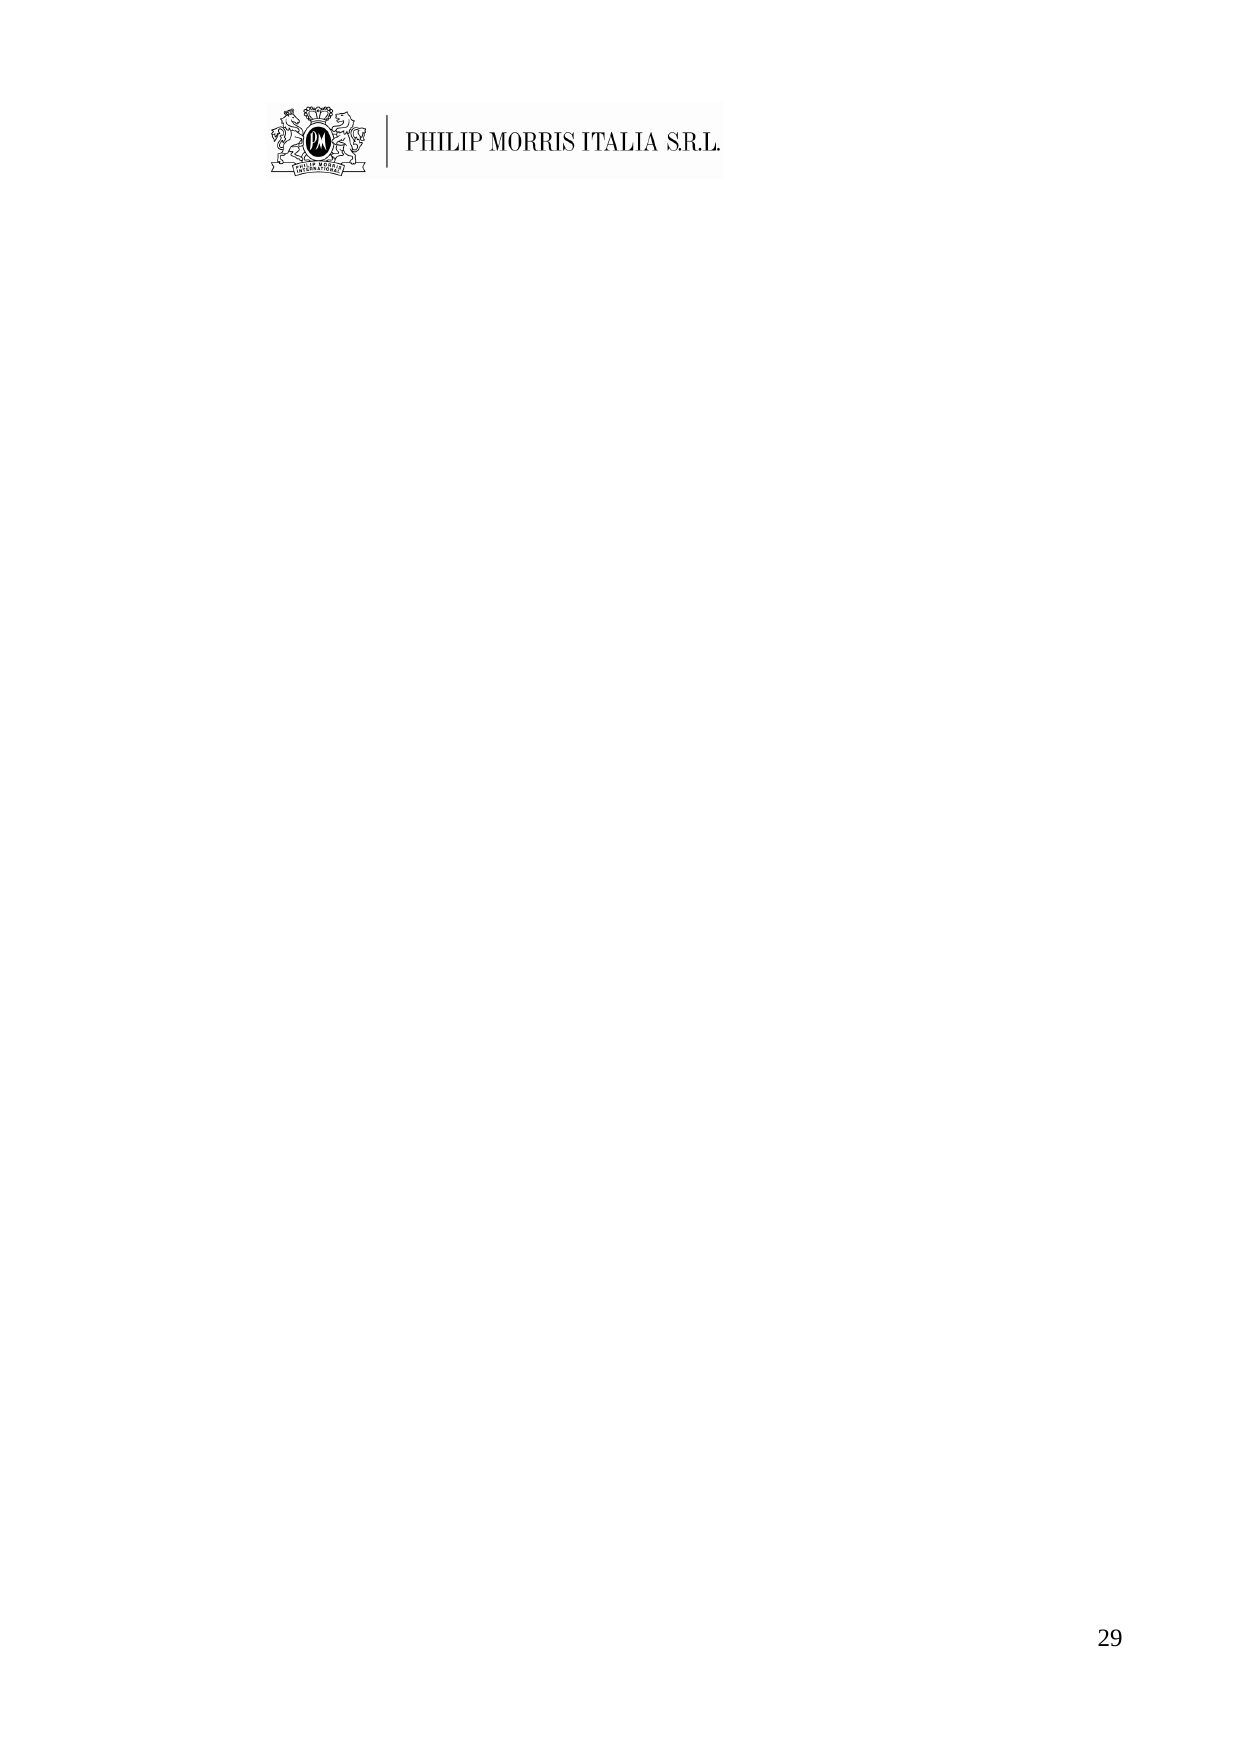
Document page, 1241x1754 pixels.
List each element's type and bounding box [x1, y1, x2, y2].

picture [266, 102, 724, 179]
